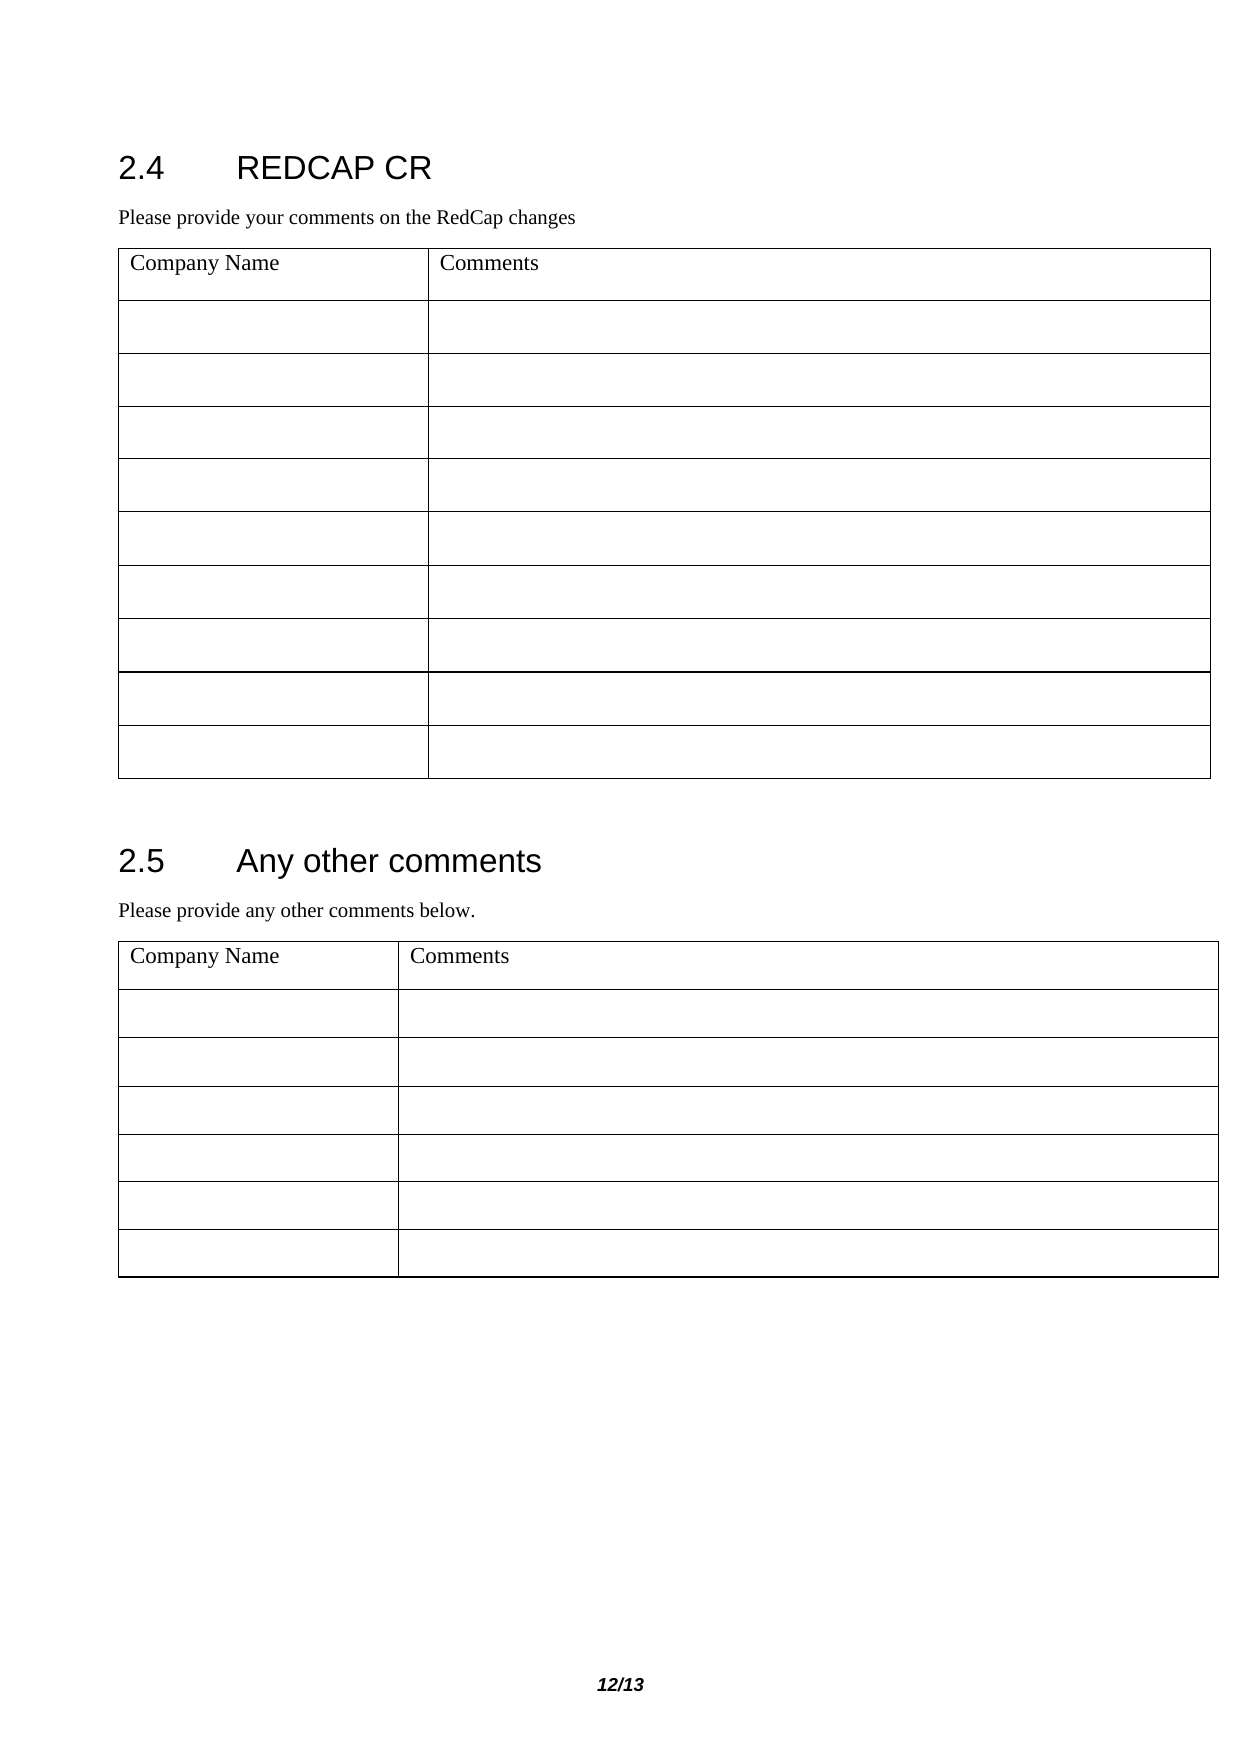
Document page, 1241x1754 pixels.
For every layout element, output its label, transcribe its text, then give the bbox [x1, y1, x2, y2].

table_cell [119, 1230, 398, 1276]
table_cell [119, 619, 428, 671]
table_cell [119, 1038, 398, 1086]
table_cell [119, 673, 428, 725]
table_cell [429, 726, 1210, 778]
table_header Company Name [119, 942, 398, 988]
table_cell [399, 1135, 1218, 1181]
table_cell [399, 1182, 1218, 1229]
table_cell [119, 459, 428, 511]
table_cell [429, 619, 1210, 671]
table_cell [429, 673, 1210, 725]
table_cell [399, 1230, 1218, 1276]
table_cell [429, 407, 1210, 458]
table_cell [429, 354, 1210, 406]
table_cell [119, 1182, 398, 1229]
table_cell [429, 566, 1210, 618]
table_cell [119, 407, 428, 458]
text Please provide your comments on the RedCap changes [118, 205, 1122, 229]
table_cell [429, 459, 1210, 511]
table_cell [429, 512, 1210, 564]
table_cell [399, 1038, 1218, 1086]
text Please provide any other comments below. [118, 898, 1122, 922]
table_cell [119, 354, 428, 406]
table_cell [399, 990, 1218, 1037]
table_cell [429, 301, 1210, 353]
table_header Company Name [119, 249, 428, 300]
subtitle 2.4 REDCAP CR [118, 148, 1122, 186]
table_header Comments [399, 942, 1218, 988]
table_cell [119, 301, 428, 353]
table_cell [119, 1087, 398, 1134]
table_cell [119, 512, 428, 564]
table_cell [399, 1087, 1218, 1134]
table_header Comments [429, 249, 1210, 300]
table_cell [119, 566, 428, 618]
table_cell [119, 990, 398, 1037]
subtitle 2.5 Any other comments [118, 841, 1122, 879]
table_cell [119, 726, 428, 778]
table_cell [119, 1135, 398, 1181]
